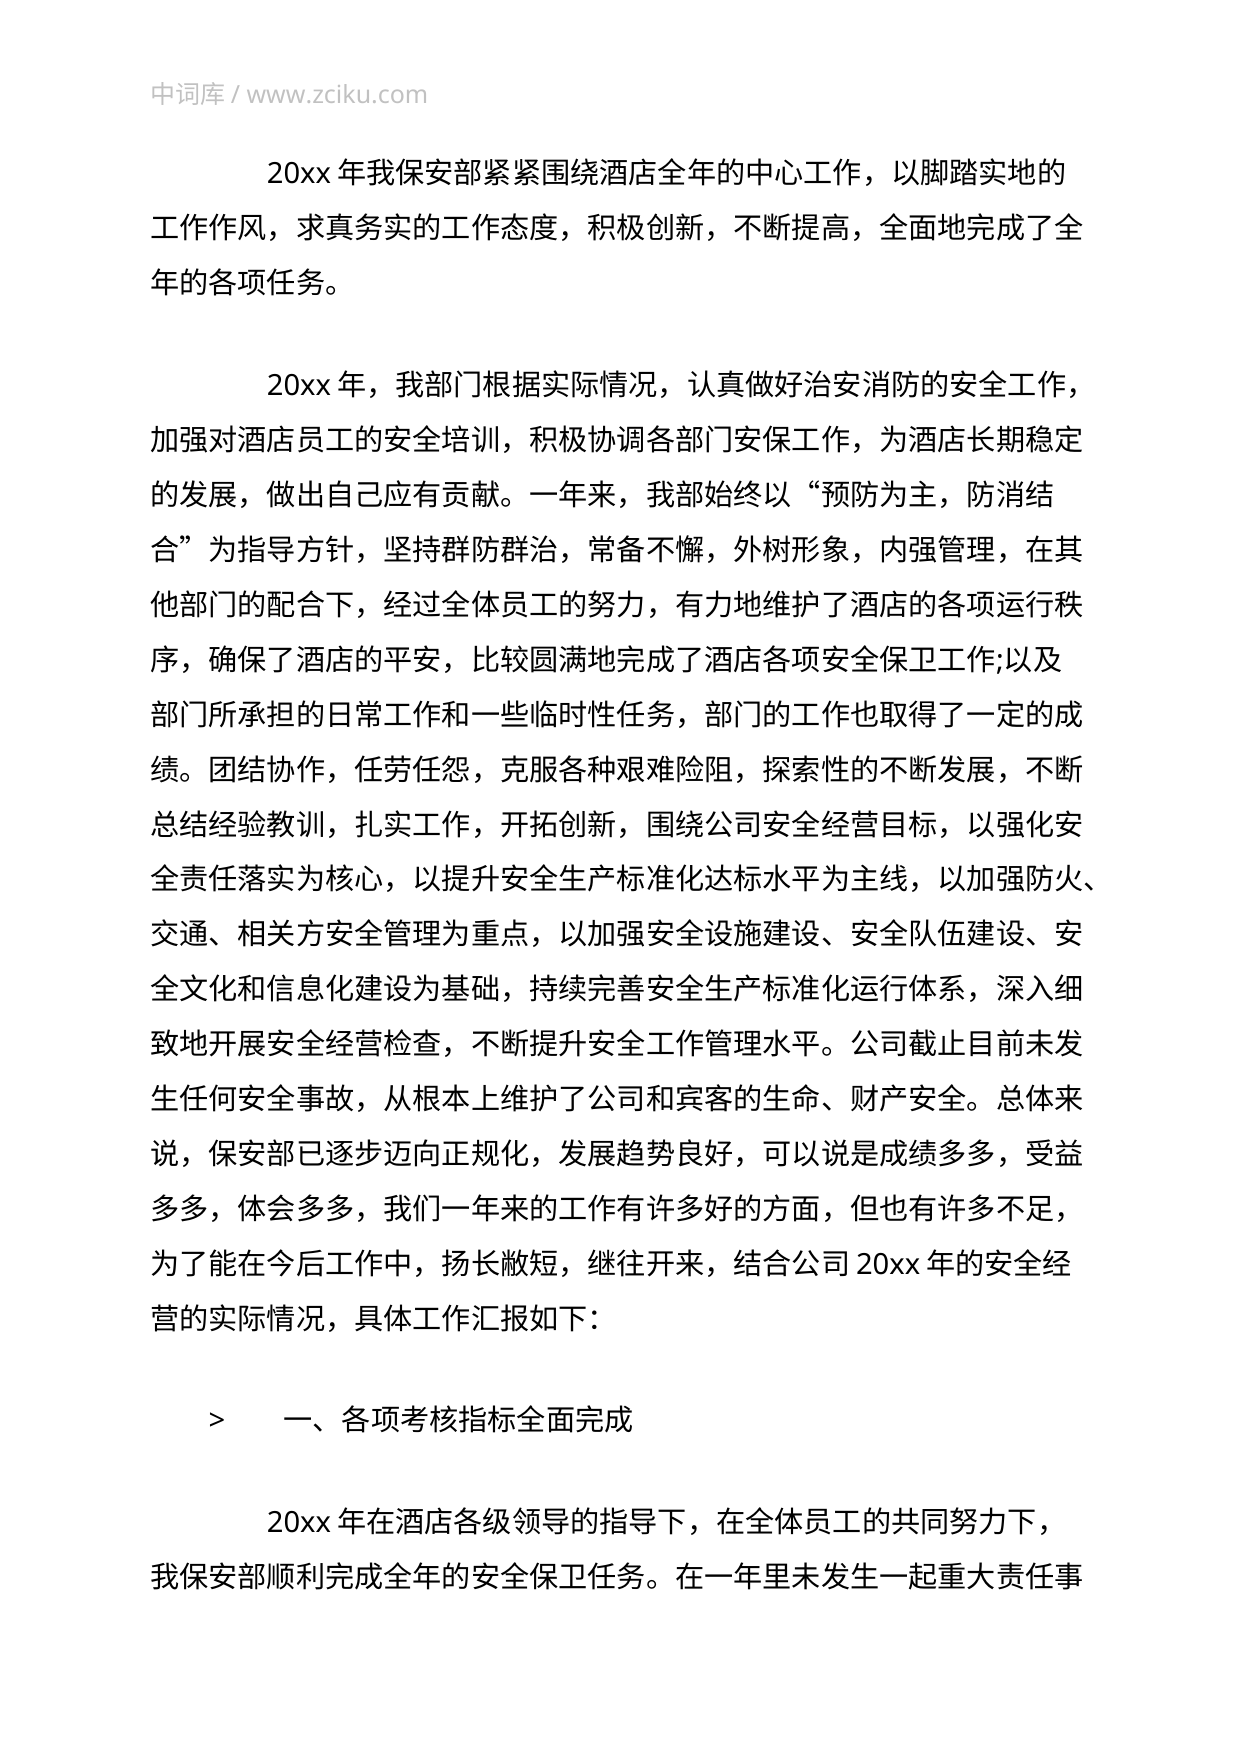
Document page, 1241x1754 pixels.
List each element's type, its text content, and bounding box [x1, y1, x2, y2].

text 20xx年我保安部紧紧围绕酒店全年的中心工作，以脚踏实地的工作作风，求真务实的工作态度，积极创新，不断提高，全面地完成了全年的各项任务。 [150, 150, 1090, 302]
text > 一、各项考核指标全面完成 [150, 1397, 1090, 1439]
text 20xx年，我部门根据实际情况，认真做好治安消防的安全工作，加强对酒店员工的安全培训，积极协调各部门安保工作，为酒店长期稳定的发展，做出自己应有贡献。一年来，我部始终以“预防为主，防消结合”为指导方针，坚持群防群治，常备不懈，外树形象，内强管理，在其他部门的配合下，经过全体员工的努力，有力地维护了酒店的各项运行秩序，确保了酒店的平安，比较圆满地完成了酒店各项安全保卫工作;以及部门所承担的日常工作和一些临时性任务，部门的工作也取得了一定的成绩。团结协作，任劳任怨，克服各种艰难险阻，探索性的不断发展，不断总结经验教训，扎实工作，开拓创新，围绕公司安全经营目标，以强化安全责任落实为核心，以提升安全生产标准化达标水平为主线，以加强防火、交通、相关方安全管理为重点，以加强安全设施建设、安全队伍建设、安全文化和信息化建设为基础，持续完善安全生产标准化运行体系，深入细致地开展安全经营检查，不断提升安全工作管理水平。公司截止目前未发生任何安全事故，从根本上维护了公司和宾客的生命、财产安全。总体来说，保安部已逐步迈向正规化，发展趋势良好，可以说是成绩多多，受益多多，体会多多，我们一年来的工作有许多好的方面，但也有许多不足，为了能在今后工作中，扬长敝短，继往开来，结合公司20xx年的安全经营的实际情况，具体工作汇报如下： [150, 362, 1090, 1337]
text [150, 1499, 1090, 1596]
